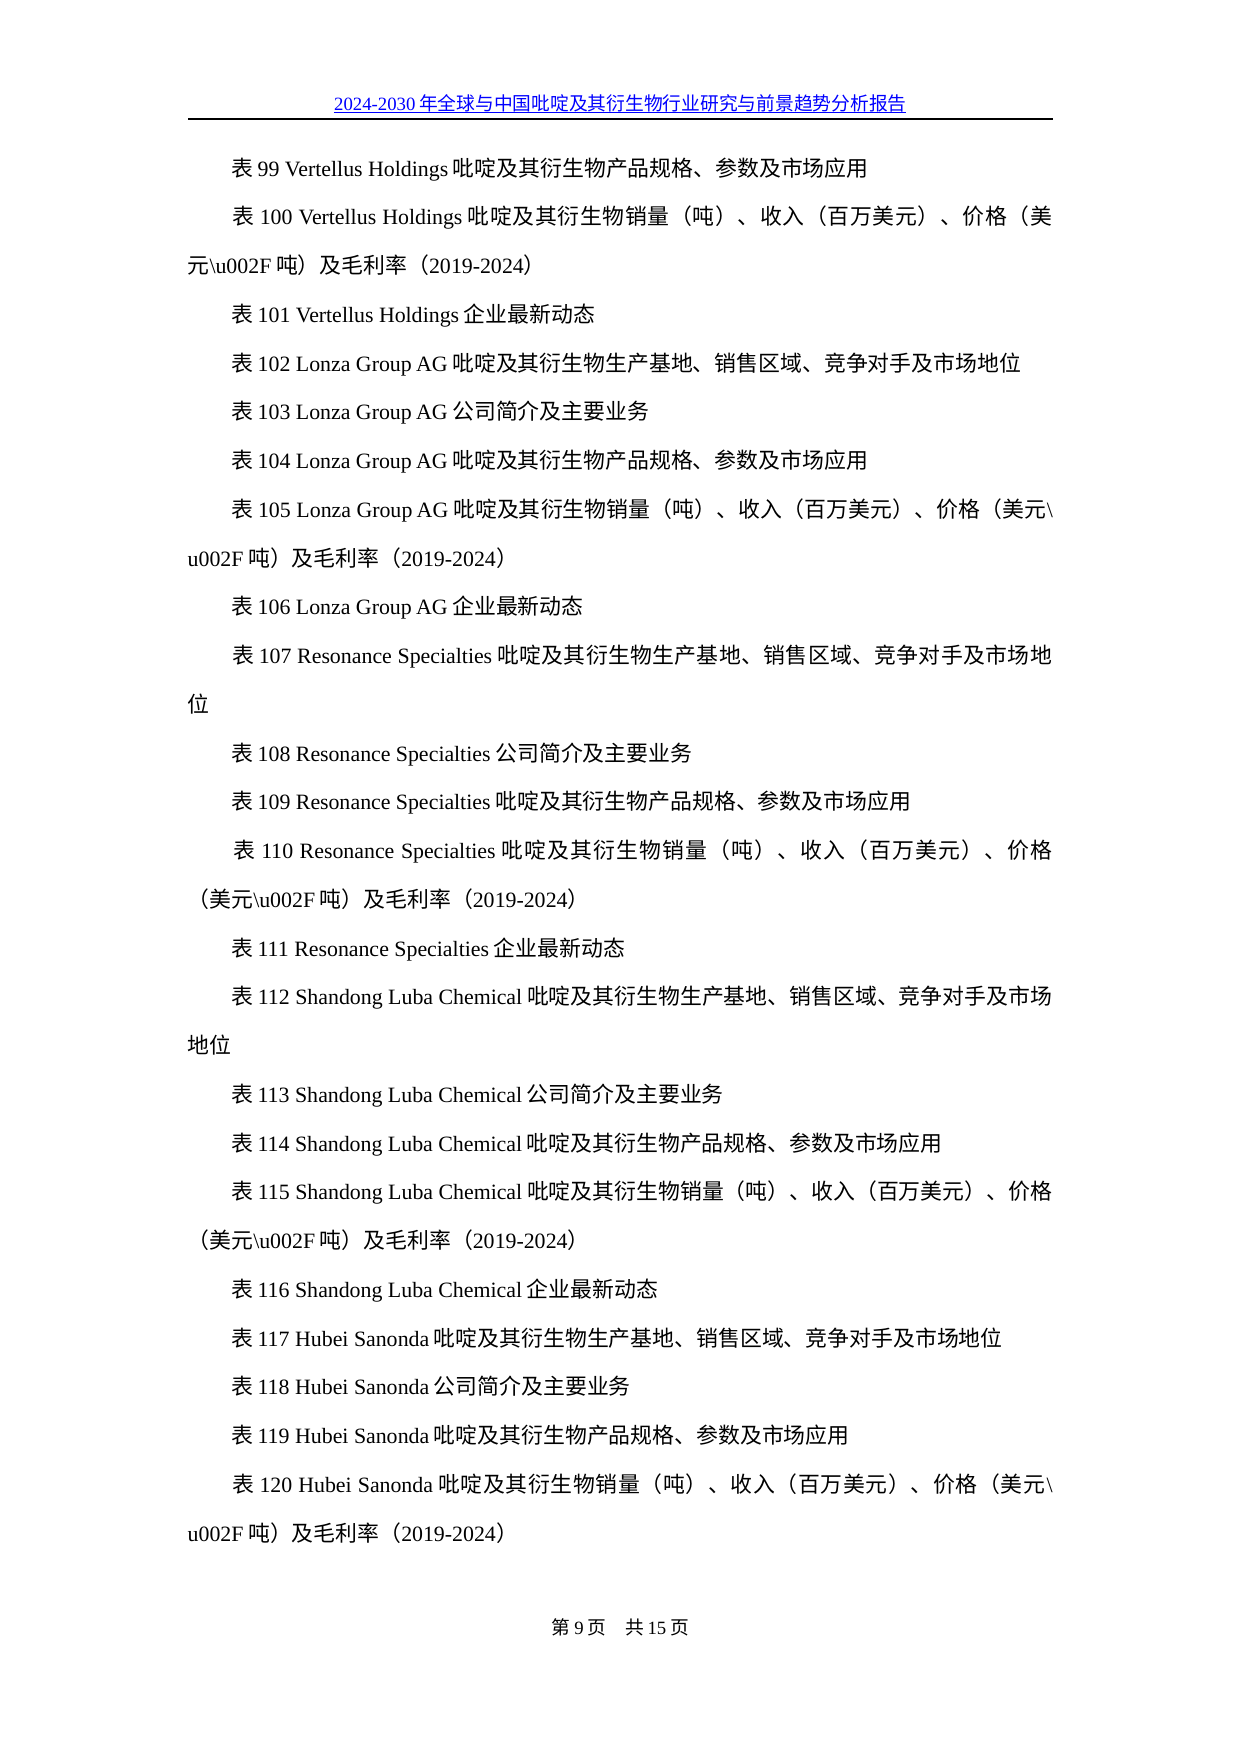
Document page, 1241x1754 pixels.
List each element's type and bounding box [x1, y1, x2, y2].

text [187, 150, 1053, 1548]
